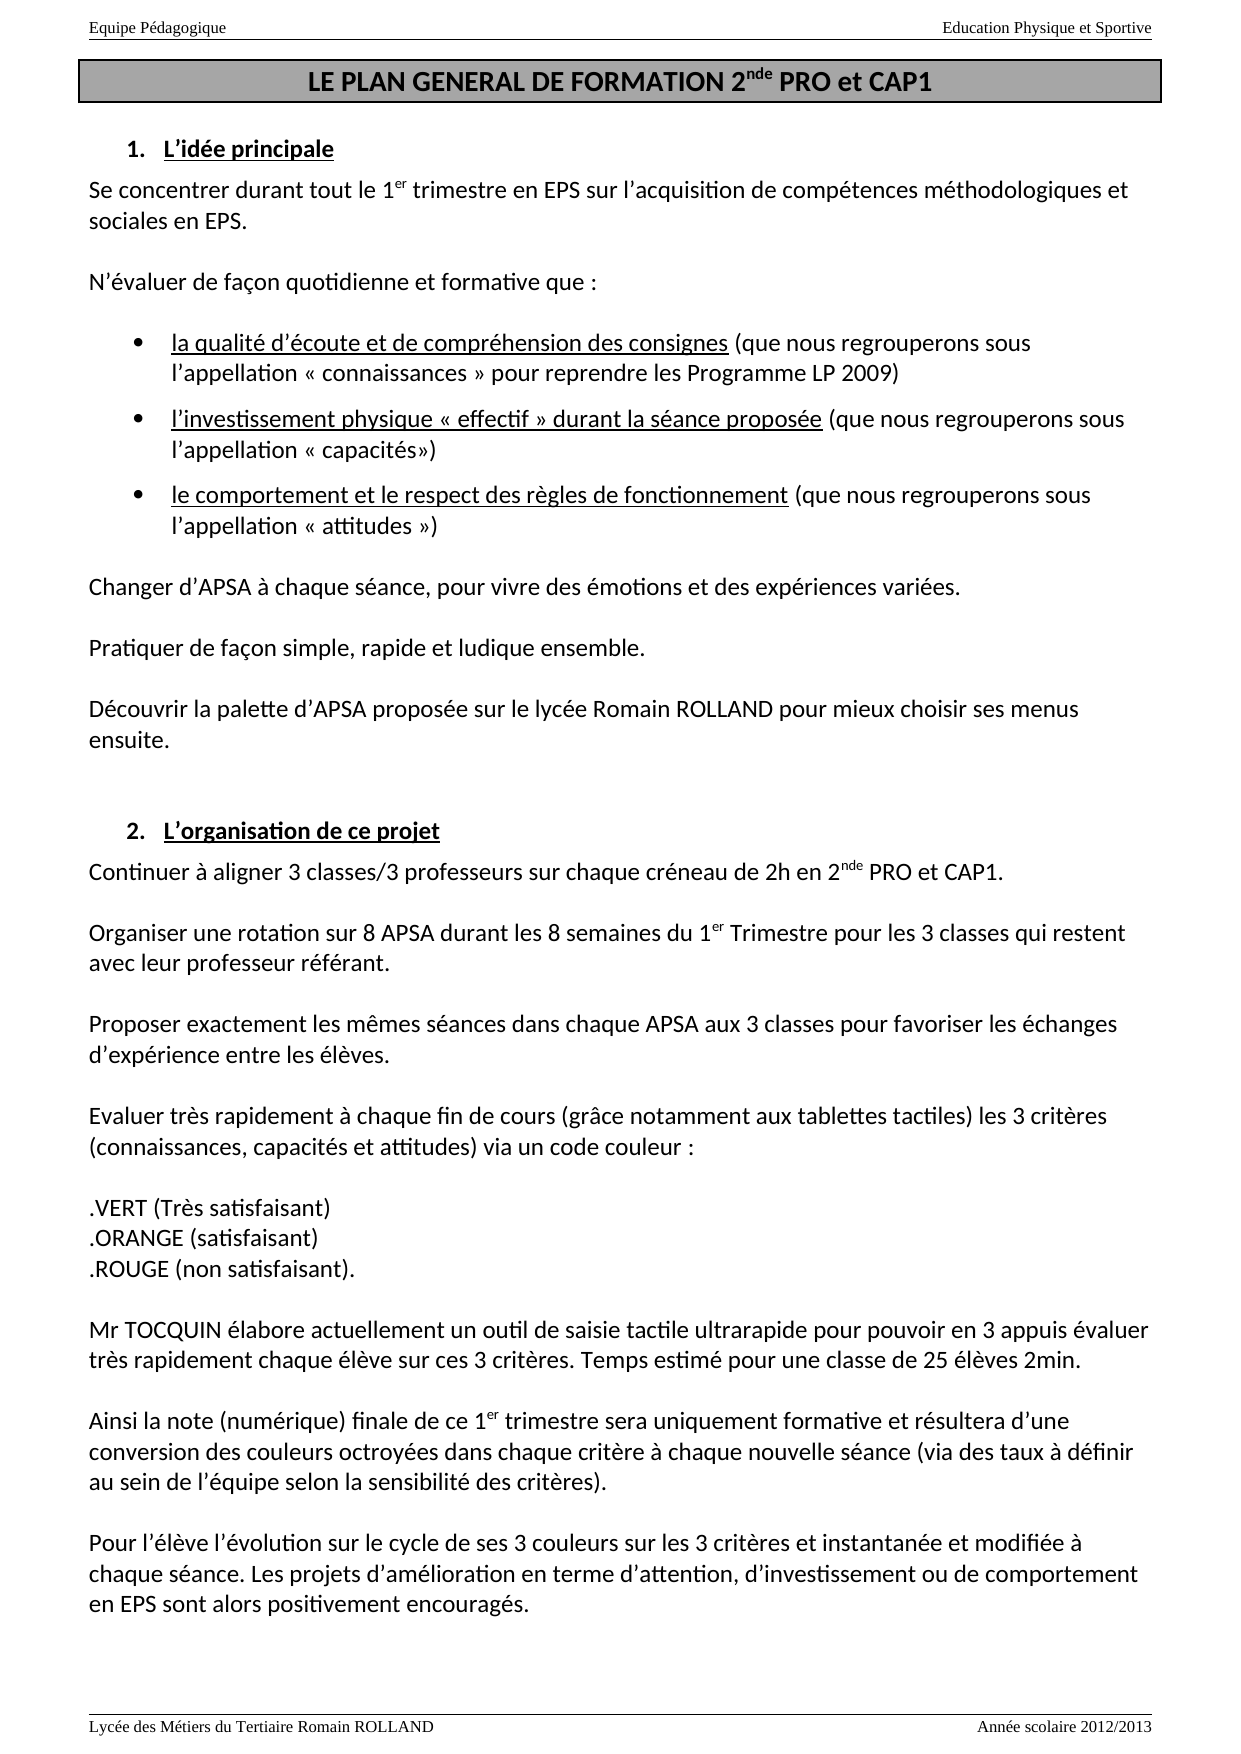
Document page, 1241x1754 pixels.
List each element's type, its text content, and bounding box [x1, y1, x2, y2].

text .VERT (Très satisfaisant) [89, 1192, 1152, 1222]
text .ROUGE (non satisfaisant). [89, 1253, 1152, 1283]
text LE PLAN GENERAL DE FORMATION 2nde PRO et CAP1 [80, 61, 1160, 101]
list la qualité d’écoute et de compréhension des consignes (que nous regrouperons sous l’appellation « connaissances » pour reprendre les Programme LP 2009) [134, 327, 1152, 388]
text Organiser une rotation sur 8 APSA durant les 8 semaines du 1er Trimestre pour les 3 classes qui restent avec leur professeur référant. [89, 917, 1152, 978]
text Pour l’élève l’évolution sur le cycle de ses 3 couleurs sur les 3 critères et instantanée et modifiée à chaque séance. Les projets d’amélioration en terme d’attention, d’investissement ou de comportement en EPS sont alors positivement encouragés. [89, 1527, 1152, 1619]
list le comportement et le respect des règles de fonctionnement (que nous regrouperons sous l’appellation « attitudes ») [134, 479, 1152, 541]
text Se concentrer durant tout le 1er trimestre en EPS sur l’acquisition de compétences méthodologiques et sociales en EPS. [89, 174, 1152, 235]
text N’évaluer de façon quotidienne et formative que : [89, 266, 1152, 296]
text Changer d’APSA à chaque séance, pour vivre des émotions et des expériences variées. [89, 571, 1152, 602]
list L’organisation de ce projet [126, 815, 1152, 846]
text Mr TOCQUIN élabore actuellement un outil de saisie tactile ultrarapide pour pouvoir en 3 appuis évaluer très rapidement chaque élève sur ces 3 critères. Temps estimé pour une classe de 25 élèves 2min. [89, 1314, 1152, 1375]
text Evaluer très rapidement à chaque fin de cours (grâce notamment aux tablettes tactiles) les 3 critères (connaissances, capacités et attitudes) via un code couleur : [89, 1100, 1152, 1161]
list l’investissement physique « effectif » durant la séance proposée (que nous regrouperons sous l’appellation « capacités») [134, 403, 1152, 464]
text Découvrir la palette d’APSA proposée sur le lycée Romain ROLLAND pour mieux choisir ses menus ensuite. [89, 693, 1152, 754]
text Ainsi la note (numérique) finale de ce 1er trimestre sera uniquement formative et résultera d’une conversion des couleurs octroyées dans chaque critère à chaque nouvelle séance (via des taux à définir au sein de l’équipe selon la sensibilité des critères). [89, 1405, 1152, 1497]
list L’idée principale [126, 133, 1152, 164]
text .ORANGE (satisfaisant) [89, 1222, 1152, 1253]
text Continuer à aligner 3 classes/3 professeurs sur chaque créneau de 2h en 2nde PRO et CAP1. [89, 856, 1152, 887]
text Pratiquer de façon simple, rapide et ludique ensemble. [89, 632, 1152, 663]
text Proposer exactement les mêmes séances dans chaque APSA aux 3 classes pour favoriser les échanges d’expérience entre les élèves. [89, 1009, 1152, 1070]
